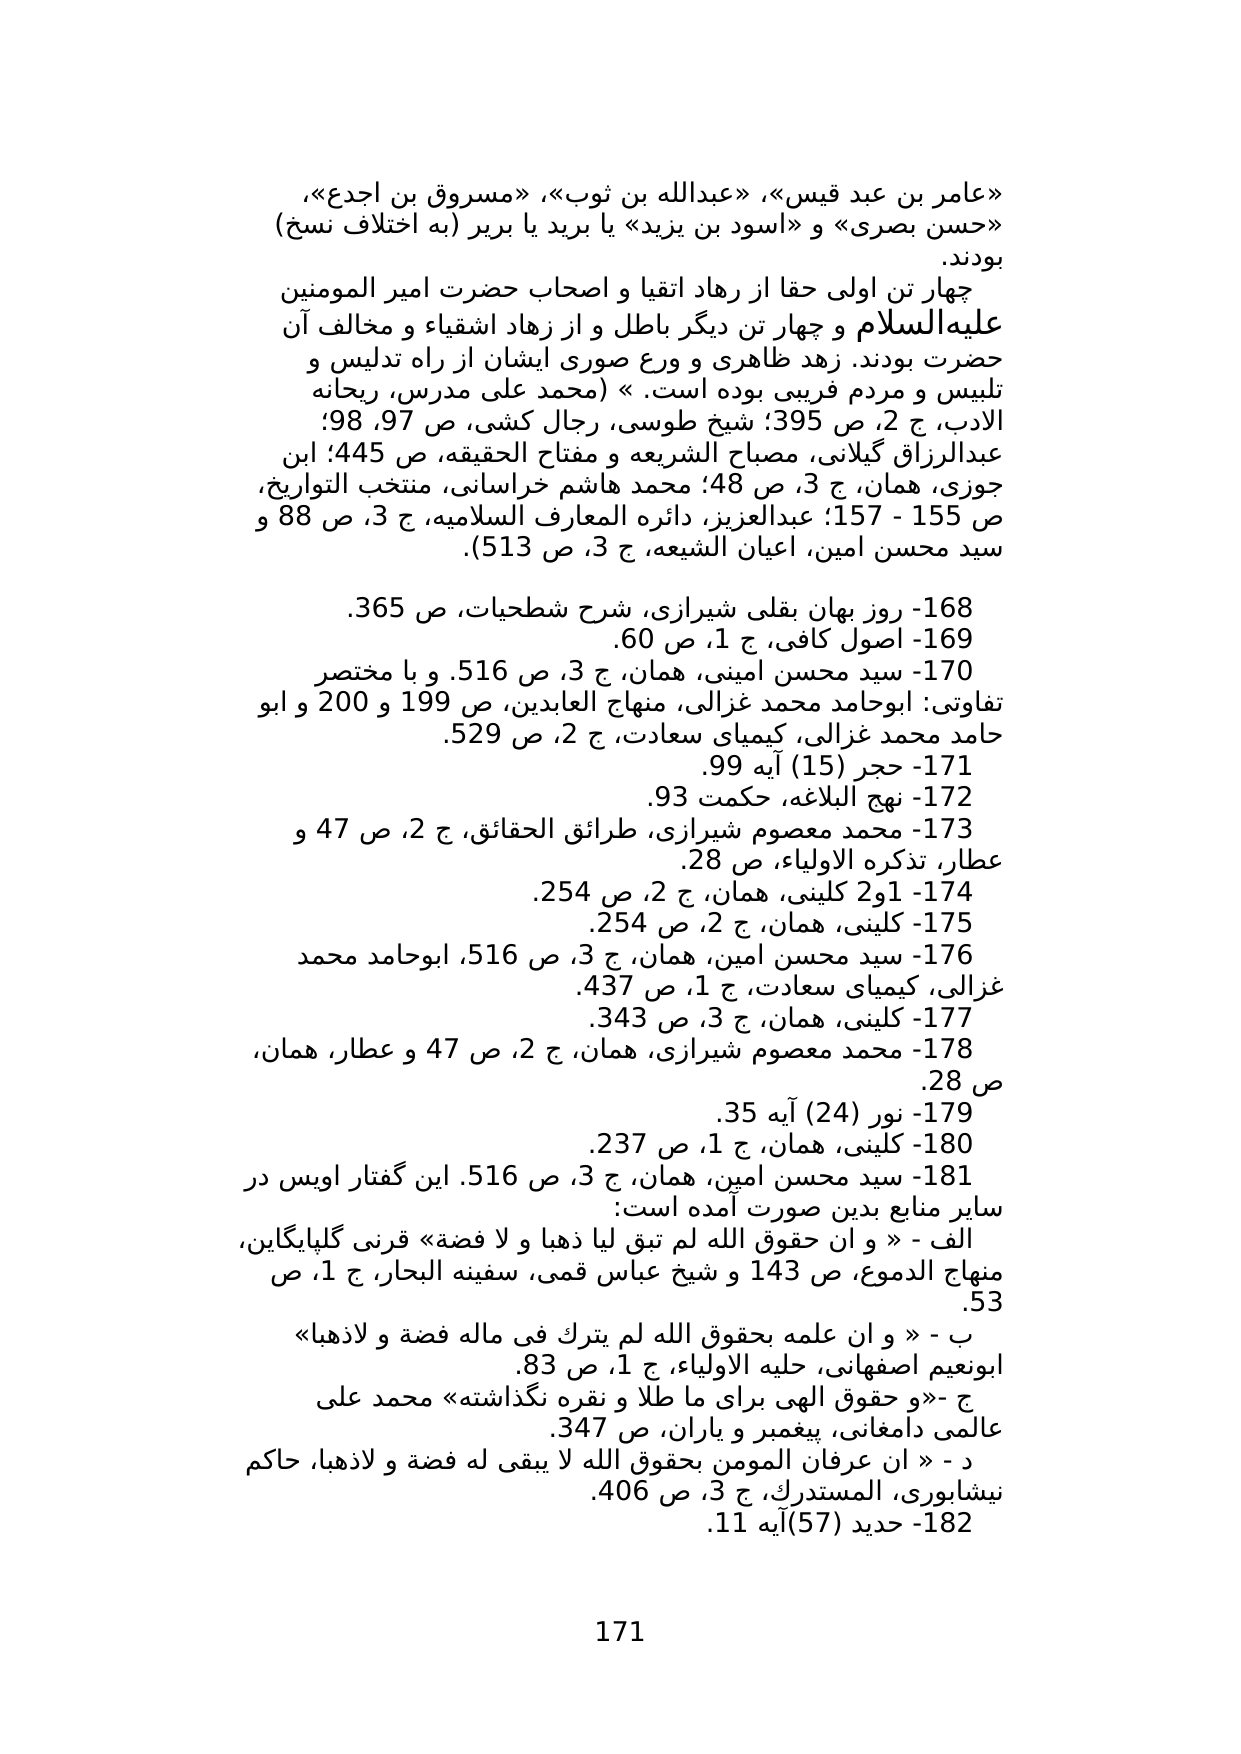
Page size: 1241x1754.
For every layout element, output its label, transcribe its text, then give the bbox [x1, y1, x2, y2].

text ب - « و ان علمه بحقوق الله لم يترك فى ماله فضة و لاذهبا» ابونعيم اصفهانى، حليه الاولياء، ج 1، ص 83. [236, 1318, 1004, 1381]
text 181- سيد محسن امين، همان، ج 3، ص 516. اين گفتار اويس در ساير منابع بدين صورت آمده است: [236, 1160, 1004, 1223]
text 180- كلينى، همان، ج 1، ص 237. [236, 1128, 1004, 1160]
text 169- اصول كافى، ج 1، ص 60. [236, 623, 1004, 655]
text 177- كلينى، همان، ج 3، ص 343. [236, 1002, 1004, 1034]
text 178- محمد معصوم شيرازى، همان، ج 2، ص 47 و عطار، همان، ص 28. [236, 1034, 1004, 1097]
text 176- سيد محسن امين، همان، ج 3، ص 516، ابوحامد محمد غزالى، كيمياى سعادت، ج 1، ص 437. [236, 939, 1004, 1002]
text چهار تن اولى حقا از رهاد اتقيا و اصحاب حضرت امير المومنين عليه‌السلام و چهار تن ديگر باطل و از زهاد اشقياء و مخالف آن حضرت بودند. زهد ظاهرى و ورع صورى ايشان از راه تدليس و تلبيس و مردم فريبى بوده است. » (محمد على مدرس، ريحانه الادب، ج 2، ص 395؛ شيخ طوسى، رجال كشى، ص 97، 98؛ عبدالرزاق گيلانى، مصباح الشريعه و مفتاح الحقيقه، ص 445؛ ابن جوزى، همان، ج 3، ص 48؛ محمد هاشم خراسانى، منتخب التواريخ، ص 155 - 157؛ عبدالعزيز، دائره المعارف السلاميه، ج 3، ص 88 و سيد محسن امين، اعيان الشيعه، ج 3، ص 513). [236, 272, 1004, 592]
text ج -«و حقوق الهى براى ما طلا و نقره نگذاشته» محمد على عالمى دامغانى، پيغمبر و ياران، ص 347. [236, 1381, 1004, 1444]
text 171- حجر (15) آيه 99. [236, 750, 1004, 781]
text 172- نهج البلاغه، حكمت 93. [236, 781, 1004, 813]
text 168- روز بهان بقلى شيرازى، شرح شطحيات، ص 365. [236, 592, 1004, 623]
text 179- نور (24) آيه 35. [236, 1097, 1004, 1128]
text 182- حديد (57)آيه 11. [236, 1507, 1004, 1539]
text الف - « و ان حقوق الله لم تبق ليا ذهبا و لا فضة» قرنى گلپايگاين، منهاج الدموع، ص 143 و شيخ عباس قمى، سفينه البحار، ج 1، ص 53. [236, 1223, 1004, 1318]
text 170- سيد محسن امينى، همان، ج 3، ص 516. و با مختصر تفاوتى: ابوحامد محمد غزالى، منهاج العابدين، ص 199 و 200 و ابو حامد محمد غزالى، كيمياى سعادت، ج 2، ص 529. [236, 655, 1004, 750]
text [236, 177, 1004, 272]
text 173- محمد معصوم شيرازى، طرائق الحقائق، ج 2، ص 47 و عطار، تذكره الاولياء، ص 28. [236, 813, 1004, 876]
text 175- كلينى، همان، ج 2، ص 254. [236, 908, 1004, 939]
text د - « ان عرفان المومن بحقوق الله لا يبقى له فضة و لاذهبا، حاكم نيشابورى، المستدرك، ج 3، ص 406. [236, 1444, 1004, 1507]
text 174- 1و2 كلينى، همان، ج 2، ص 254. [236, 876, 1004, 908]
